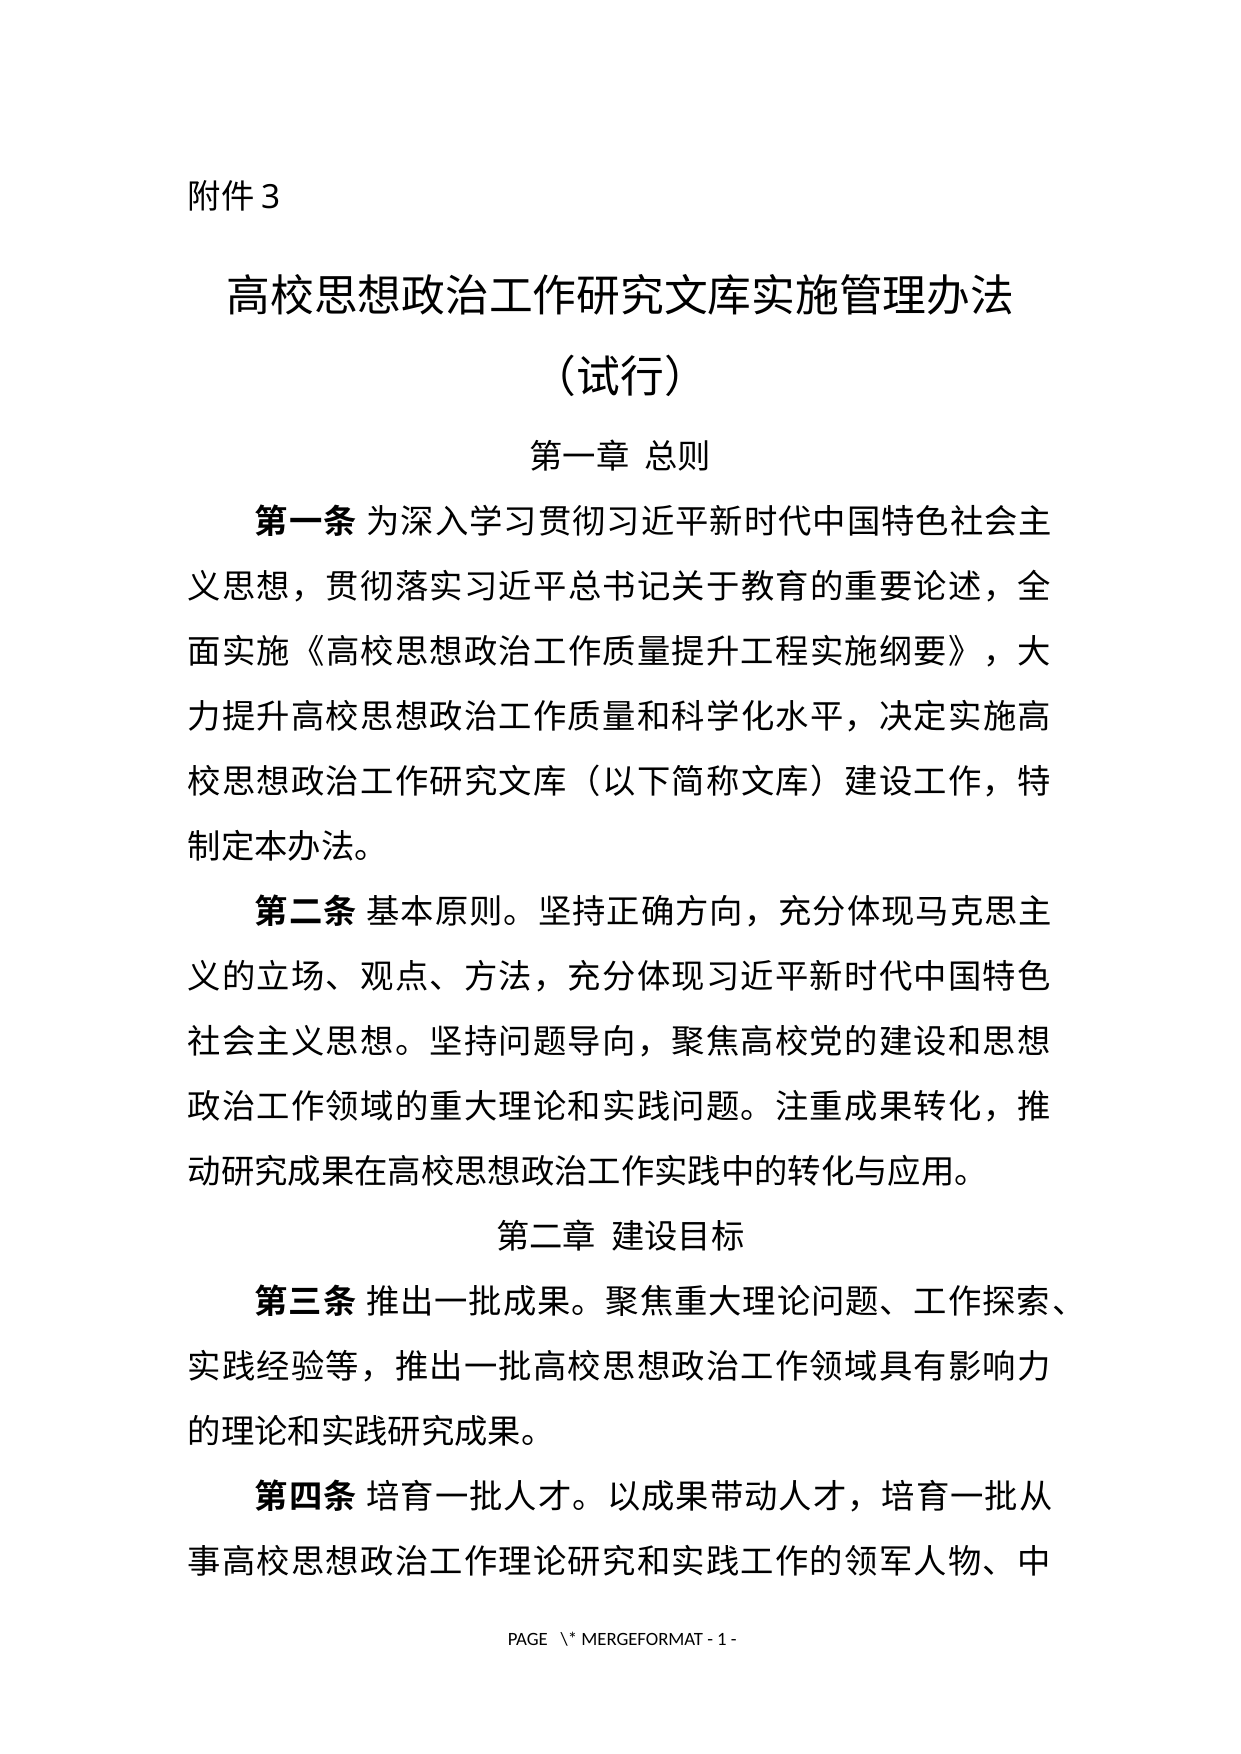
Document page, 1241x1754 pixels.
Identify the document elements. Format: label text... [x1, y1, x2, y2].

text 第一条 为深入学习贯彻习近平新时代中国特色社会主义思想，贯彻落实习近平总书记关于教育的重要论述，全面实施《高校思想政治工作质量提升工程实施纲要》，大力提升高校思想政治工作质量和科学化水平，决定实施高校思想政治工作研究文库（以下简称文库）建设工作，特制定本办法。 [187, 487, 1053, 877]
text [187, 1462, 1053, 1592]
text 第一章 总则 [187, 422, 1053, 487]
text 第二章 建设目标 [187, 1202, 1053, 1267]
text 第三条 推出一批成果。聚焦重大理论问题、工作探索、实践经验等，推出一批高校思想政治工作领域具有影响力的理论和实践研究成果。 [187, 1267, 1053, 1462]
text 附件3 [187, 162, 1053, 227]
text （试行） [187, 341, 1053, 406]
text 第二条 基本原则。坚持正确方向，充分体现马克思主义的立场、观点、方法，充分体现习近平新时代中国特色社会主义思想。坚持问题导向，聚焦高校党的建设和思想政治工作领域的重大理论和实践问题。注重成果转化，推动研究成果在高校思想政治工作实践中的转化与应用。 [187, 877, 1053, 1202]
text 高校思想政治工作研究文库实施管理办法 [187, 259, 1053, 324]
